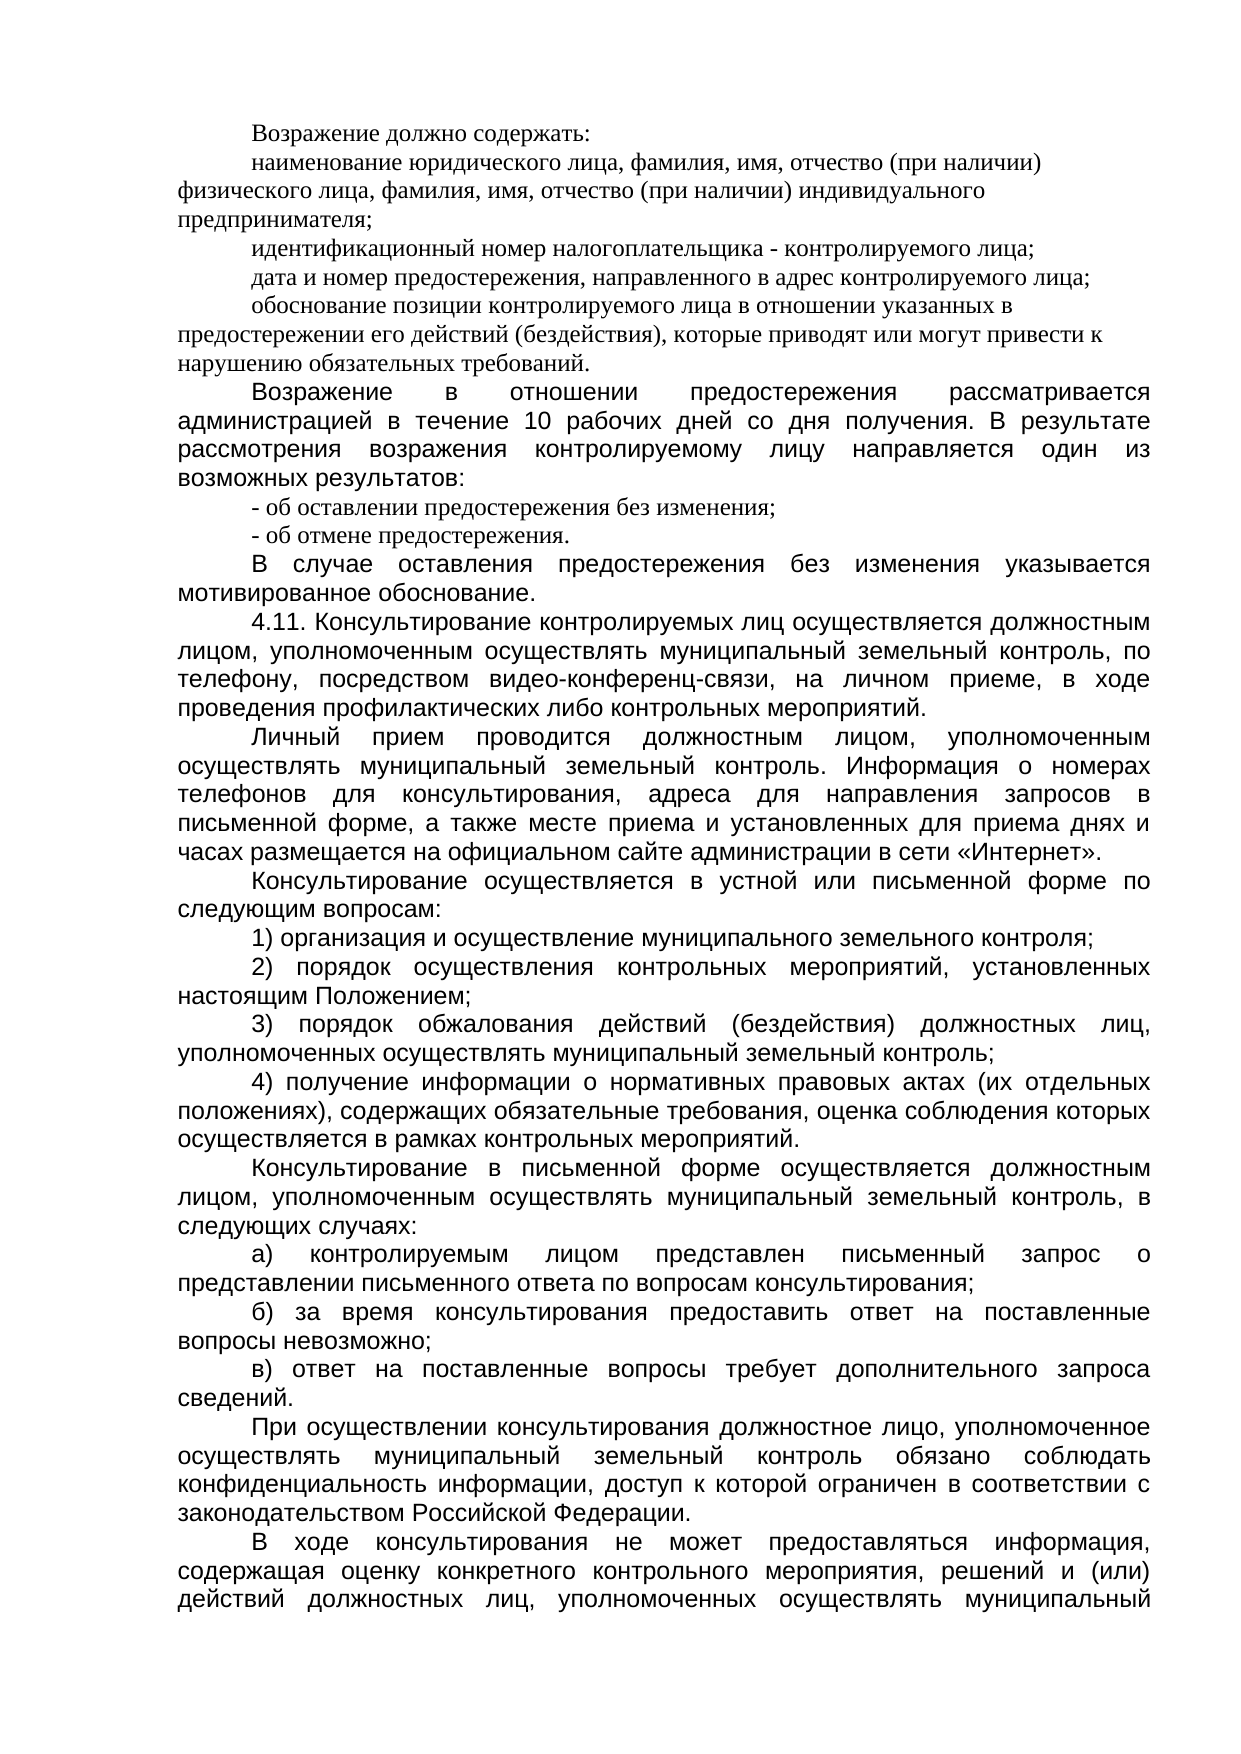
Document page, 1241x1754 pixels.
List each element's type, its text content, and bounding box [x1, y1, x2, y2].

text Возражение в отношении предостережения рассматривается администрацией в течение 10 рабочих дней со дня получения. В результате рассмотрения возражения контролируемому лицу направляется один из возможных результатов: [177, 377, 1152, 492]
text Возражение должно содержать: [177, 118, 1152, 147]
text идентификационный номер налогоплательщика - контролируемого лица; [177, 233, 1152, 262]
text 1) организация и осуществление муниципального земельного контроля; [177, 923, 1152, 952]
text - об отмене предостережения. [177, 521, 1152, 549]
text дата и номер предостережения, направленного в адрес контролируемого лица; [177, 262, 1152, 291]
text б) за время консультирования предоставить ответ на поставленные вопросы невозможно; [177, 1297, 1152, 1354]
text При осуществлении консультирования должностное лицо, уполномоченное осуществлять муниципальный земельный контроль обязано соблюдать конфиденциальность информации, доступ к которой ограничен в соответствии с законодательством Российской Федерации. [177, 1412, 1152, 1527]
text 3) порядок обжалования действий (бездействия) должностных лиц, уполномоченных осуществлять муниципальный земельный контроль; [177, 1009, 1152, 1067]
text 4.11. Консультирование контролируемых лиц осуществляется должностным лицом, уполномоченным осуществлять муниципальный земельный контроль, по телефону, посредством видео-конференц-связи, на личном приеме, в ходе проведения профилактических либо контрольных мероприятий. [177, 607, 1152, 722]
text наименование юридического лица, фамилия, имя, отчество (при наличии) физического лица, фамилия, имя, отчество (при наличии) индивидуального предпринимателя; [177, 147, 1152, 233]
text в) ответ на поставленные вопросы требует дополнительного запроса сведений. [177, 1354, 1152, 1412]
text - об оставлении предостережения без изменения; [177, 492, 1152, 521]
text Личный прием проводится должностным лицом, уполномоченным осуществлять муниципальный земельный контроль. Информация о номерах телефонов для консультирования, адреса для направления запросов в письменной форме, а также месте приема и установленных для приема днях и часах размещается на официальном сайте администрации в сети «Интернет». [177, 722, 1152, 866]
text Консультирование в письменной форме осуществляется должностным лицом, уполномоченным осуществлять муниципальный земельный контроль, в следующих случаях: [177, 1153, 1152, 1239]
text Консультирование осуществляется в устной или письменной форме по следующим вопросам: [177, 866, 1152, 923]
text В случае оставления предостережения без изменения указывается мотивированное обоснование. [177, 549, 1152, 607]
text обоснование позиции контролируемого лица в отношении указанных в предостережении его действий (бездействия), которые приводят или могут привести к нарушению обязательных требований. [177, 291, 1152, 377]
text а) контролируемым лицом представлен письменный запрос о представлении письменного ответа по вопросам консультирования; [177, 1239, 1152, 1297]
text 4) получение информации о нормативных правовых актах (их отдельных положениях), содержащих обязательные требования, оценка соблюдения которых осуществляется в рамках контрольных мероприятий. [177, 1067, 1152, 1153]
text 2) порядок осуществления контрольных мероприятий, установленных настоящим Положением; [177, 952, 1152, 1009]
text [177, 1527, 1152, 1613]
